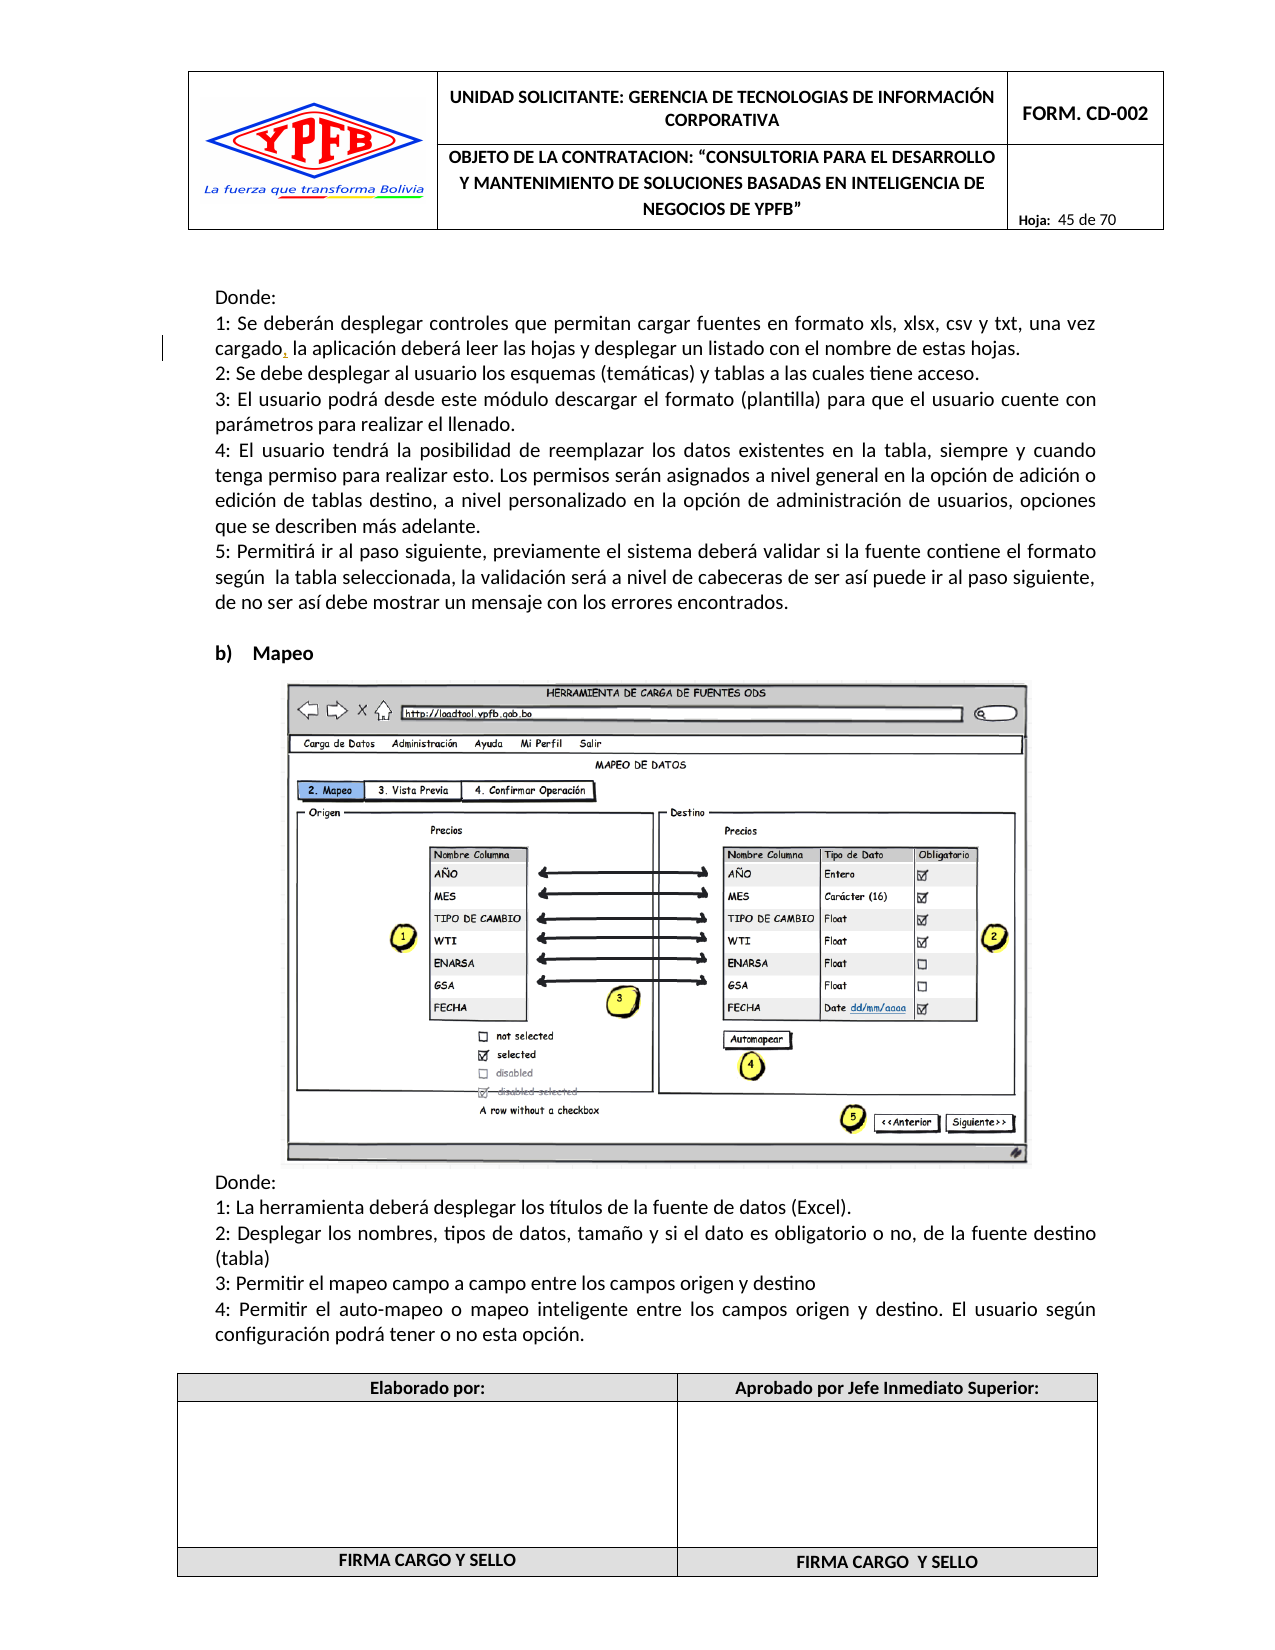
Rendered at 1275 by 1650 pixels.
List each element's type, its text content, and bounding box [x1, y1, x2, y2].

list Donde: [215, 1169, 1098, 1194]
list Donde: [215, 284, 1098, 310]
list 3: Permitir el mapeo campo a campo entre los campos origen y destino [215, 1271, 1098, 1296]
list 3: El usuario podrá desde este módulo descargar el formato (plantilla) para que el usuario cuente con parámetros para realizar el llenado. [215, 386, 1098, 437]
list 1: Se deberán desplegar controles que permitan cargar fuentes en formato xls, xlsx, csv y txt, una vez cargado la aplicación deberá leer las hojas y desplegar un listado con el nombre de estas hojas. [215, 310, 1098, 361]
list 2: Desplegar los nombres, tipos de datos, tamaño y si el dato es obligatorio o no, de la fuente destino (tabla) [215, 1220, 1098, 1271]
list 4: Permitir el auto-mapeo o mapeo inteligente entre los campos origen y destino. El usuario según configuración podrá tener o no esta opción. [215, 1296, 1098, 1347]
list 5: Permitirá ir al paso siguiente, previamente el sistema deberá validar si la fuente contiene el formato según la tabla seleccionada, la validación será a nivel de cabeceras de ser así puede ir al paso siguiente, de no ser así debe mostrar un mensaje con los errores encontrados. [215, 538, 1098, 615]
list 1: La herramienta deberá desplegar los títulos de la fuente de datos (Excel). [215, 1194, 1098, 1220]
picture [200, 97, 426, 204]
list 4: El usuario tendrá la posibilidad de reemplazar los datos existentes en la tabla, siempre y cuando tenga permiso para realizar esto. Los permisos serán asignados a nivel general en la opción de adición o edición de tablas destino, a nivel personalizado en la opción de administración de usuarios, opciones que se describen más adelante. [215, 437, 1098, 538]
list Mapeo [215, 640, 1098, 666]
picture [280, 680, 1032, 1169]
list 2: Se debe desplegar al usuario los esquemas (temáticas) y tablas a las cuales tiene acceso. [215, 361, 1098, 386]
